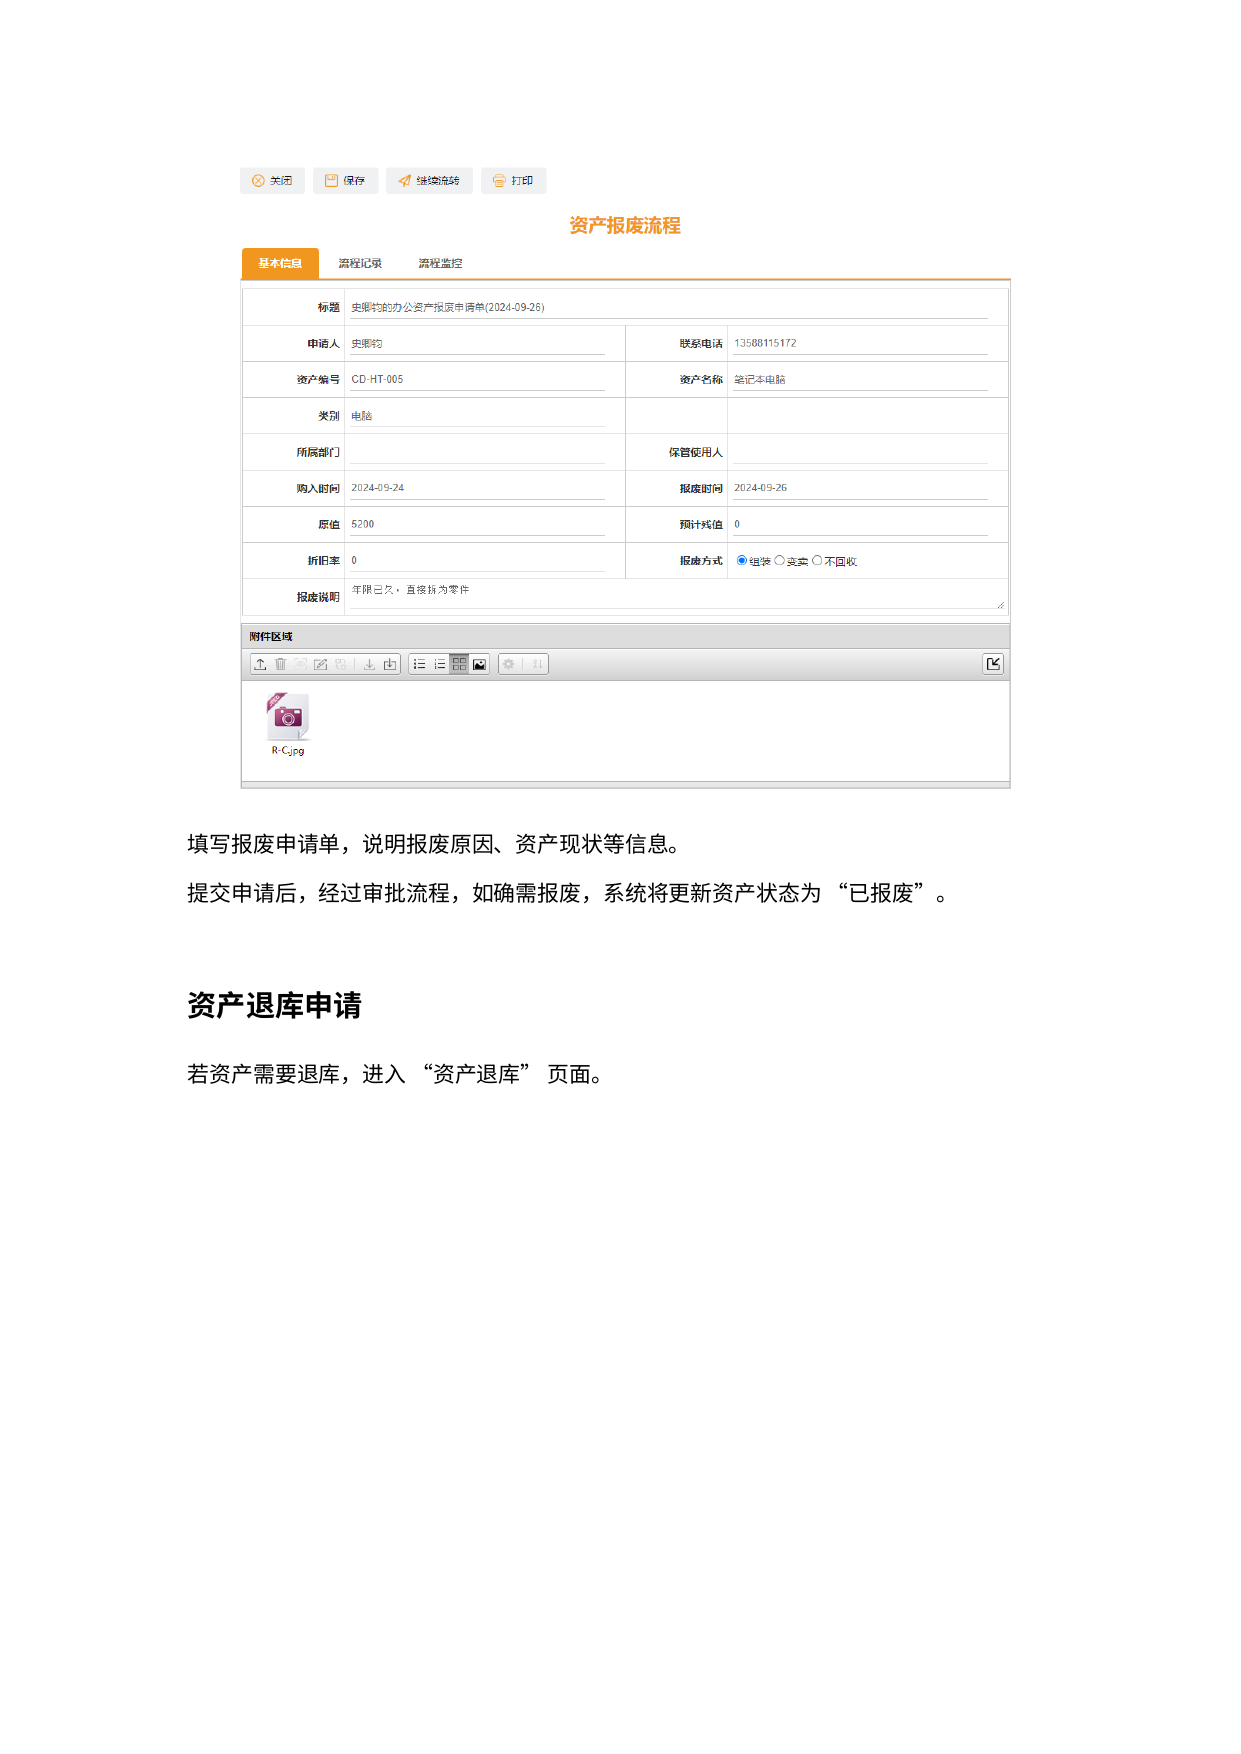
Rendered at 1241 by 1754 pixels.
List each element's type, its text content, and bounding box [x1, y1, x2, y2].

subtitle 资产退库申请 [187, 971, 1053, 1036]
text 提交申请后，经过审批流程，如确需报废，系统将更新资产状态为 “已报废”。 [187, 875, 1053, 908]
text 填写报废申请单，说明报废原因、资产现状等信息。 [187, 827, 1053, 859]
text 若资产需要退库，进入 “资产退库” 页面。 [187, 1057, 1053, 1089]
picture [187, 162, 1053, 804]
